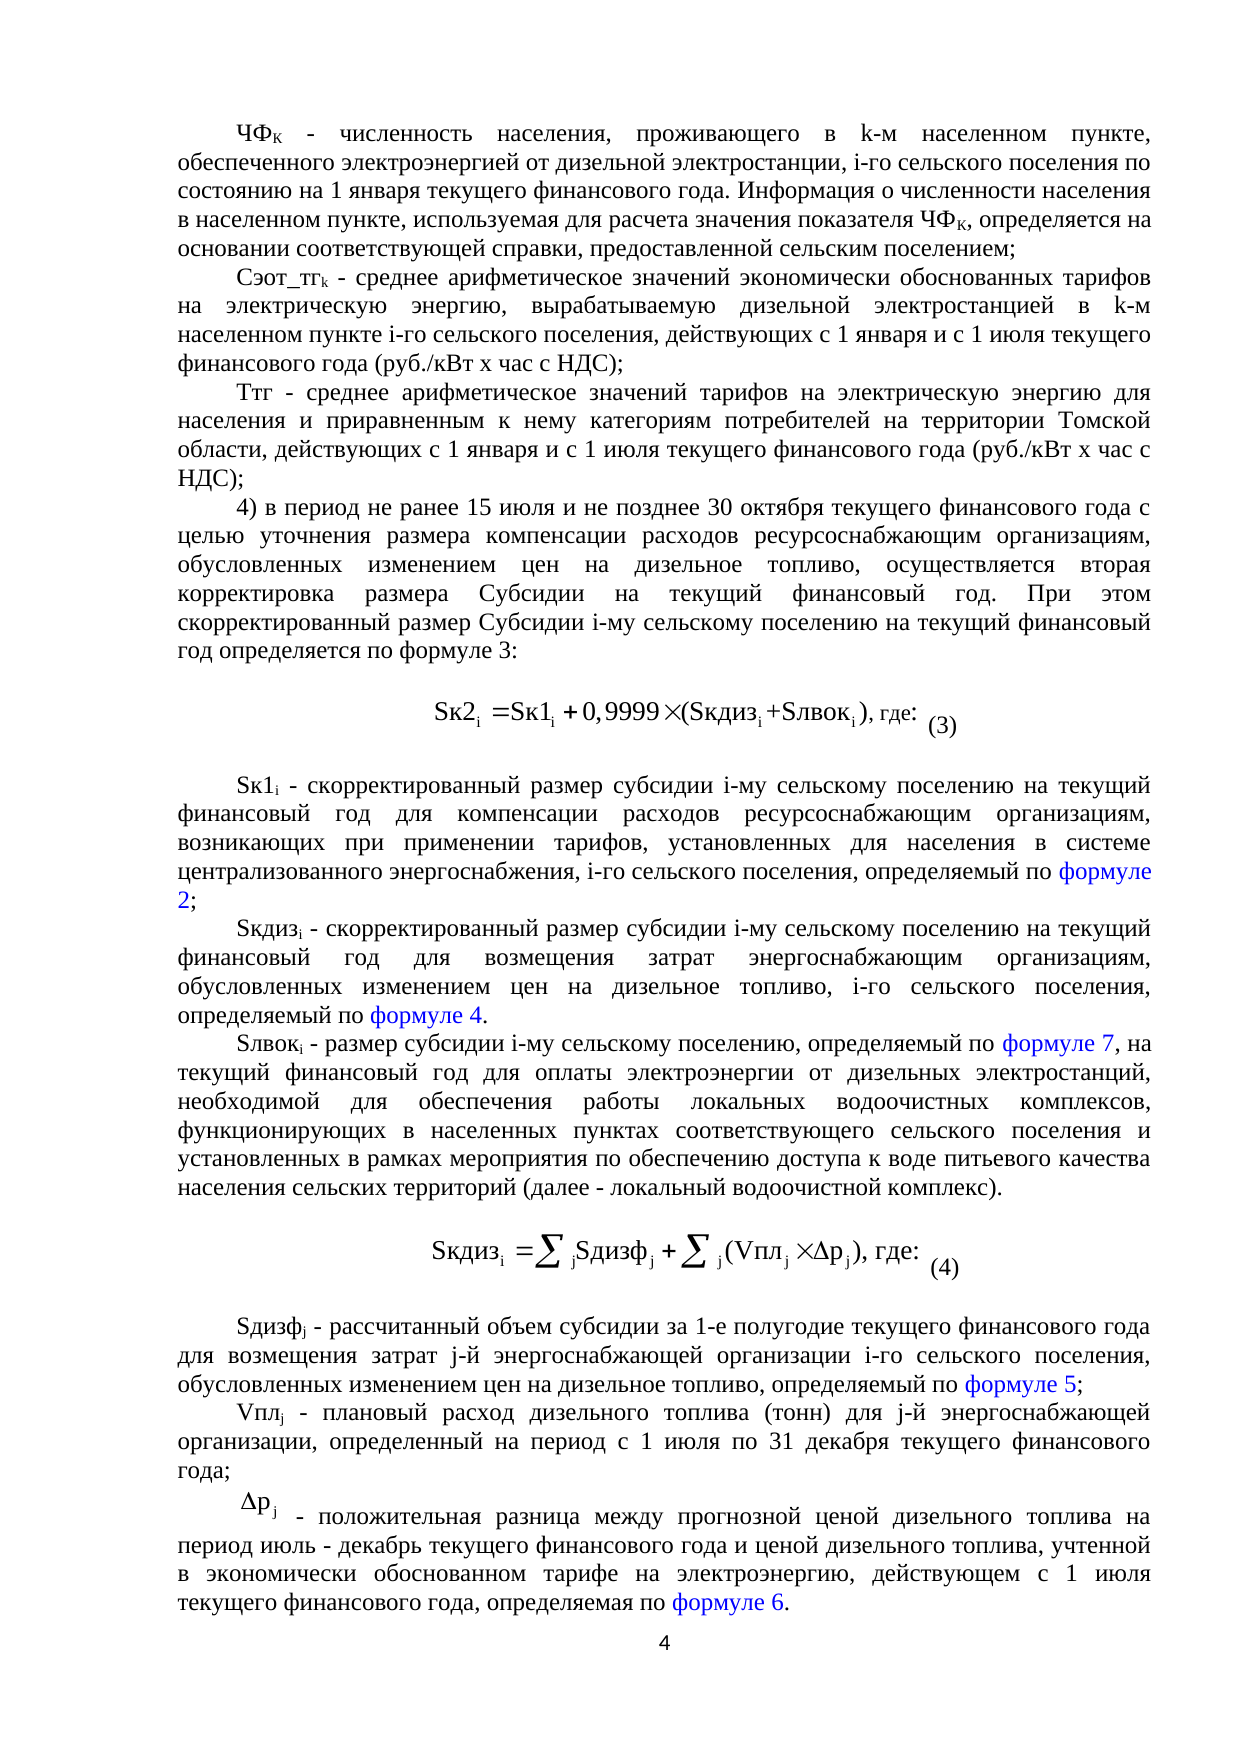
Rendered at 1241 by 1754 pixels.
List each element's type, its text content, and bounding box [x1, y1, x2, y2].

text Ттг - среднее арифметическое значений тарифов на электрическую энергию для населения и приравненным к нему категориям потребителей на территории Томской области, действующих с 1 января и с 1 июля текущего финансового года (руб./кВт x час с НДС); [177, 377, 1152, 492]
text Sкдизi - скорректированный размер субсидии i-му сельскому поселению на текущий финансовый год для возмещения затрат энергоснабжающим организациям, обусловленных изменением цен на дизельное топливо, i-го сельского поселения, определяемый по формуле 4. [177, 913, 1152, 1028]
text (3) [177, 693, 1152, 739]
text ЧФК - численность населения, проживающего в k-м населенном пункте, обеспеченного электроэнергией от дизельной электростанции, i-го сельского поселения по состоянию на 1 января текущего финансового года. Информация о численности населения в населенном пункте, используемая для расчета значения показателя ЧФК, определяется на основании соответствующей справки, предоставленной сельским поселением; [177, 118, 1152, 262]
text - положительная разница между прогнозной ценой дизельного топлива на период июль - декабрь текущего финансового года и ценой дизельного топлива, учтенной в экономически обоснованном тарифе на электроэнергию, действующем с 1 июля текущего финансового года, определяемая по формуле 6. [177, 1484, 1152, 1616]
text 4) в период не ранее 15 июля и не позднее 30 октября текущего финансового года с целью уточнения размера компенсации расходов ресурсоснабжающим организациям, обусловленных изменением цен на дизельное топливо, осуществляется вторая корректировка размера Субсидии на текущий финансовый год. При этом скорректированный размер Субсидии i-му сельскому поселению на текущий финансовый год определяется по формуле 3: [177, 492, 1152, 664]
text Сэот_тгk - среднее арифметическое значений экономически обоснованных тарифов на электрическую энергию, вырабатываемую дизельной электростанцией в k-м населенном пункте i-го сельского поселения, действующих с 1 января и с 1 июля текущего финансового года (руб./кВт x час с НДС); [177, 262, 1152, 377]
text Sлвокi - размер субсидии i-му сельскому поселению, определяемый по формуле 7, на текущий финансовый год для оплаты электроэнергии от дизельных электростанций, необходимой для обеспечения работы локальных водоочистных комплексов, функционирующих в населенных пунктах соответствующего сельского поселения и установленных в рамках мероприятия по обеспечению доступа к воде питьевого качества населения сельских территорий (далее - локальный водоочистной комплекс). [177, 1028, 1152, 1201]
text Vплj - плановый расход дизельного топлива (тонн) для j-й энергоснабжающей организации, определенный на период с 1 июля по 31 декабря текущего финансового года; [177, 1397, 1152, 1484]
text (4) [177, 1230, 1152, 1281]
text Sк1i - скорректированный размер субсидии i-му сельскому поселению на текущий финансовый год для компенсации расходов ресурсоснабжающим организациям, возникающих при применении тарифов, установленных для населения в системе централизованного энергоснабжения, i-го сельского поселения, определяемый по формуле 2; [177, 770, 1152, 913]
text Sдизфj - рассчитанный объем субсидии за 1-е полугодие текущего финансового года для возмещения затрат j-й энергоснабжающей организации i-го сельского поселения, обусловленных изменением цен на дизельное топливо, определяемый по формуле 5; [177, 1311, 1152, 1397]
